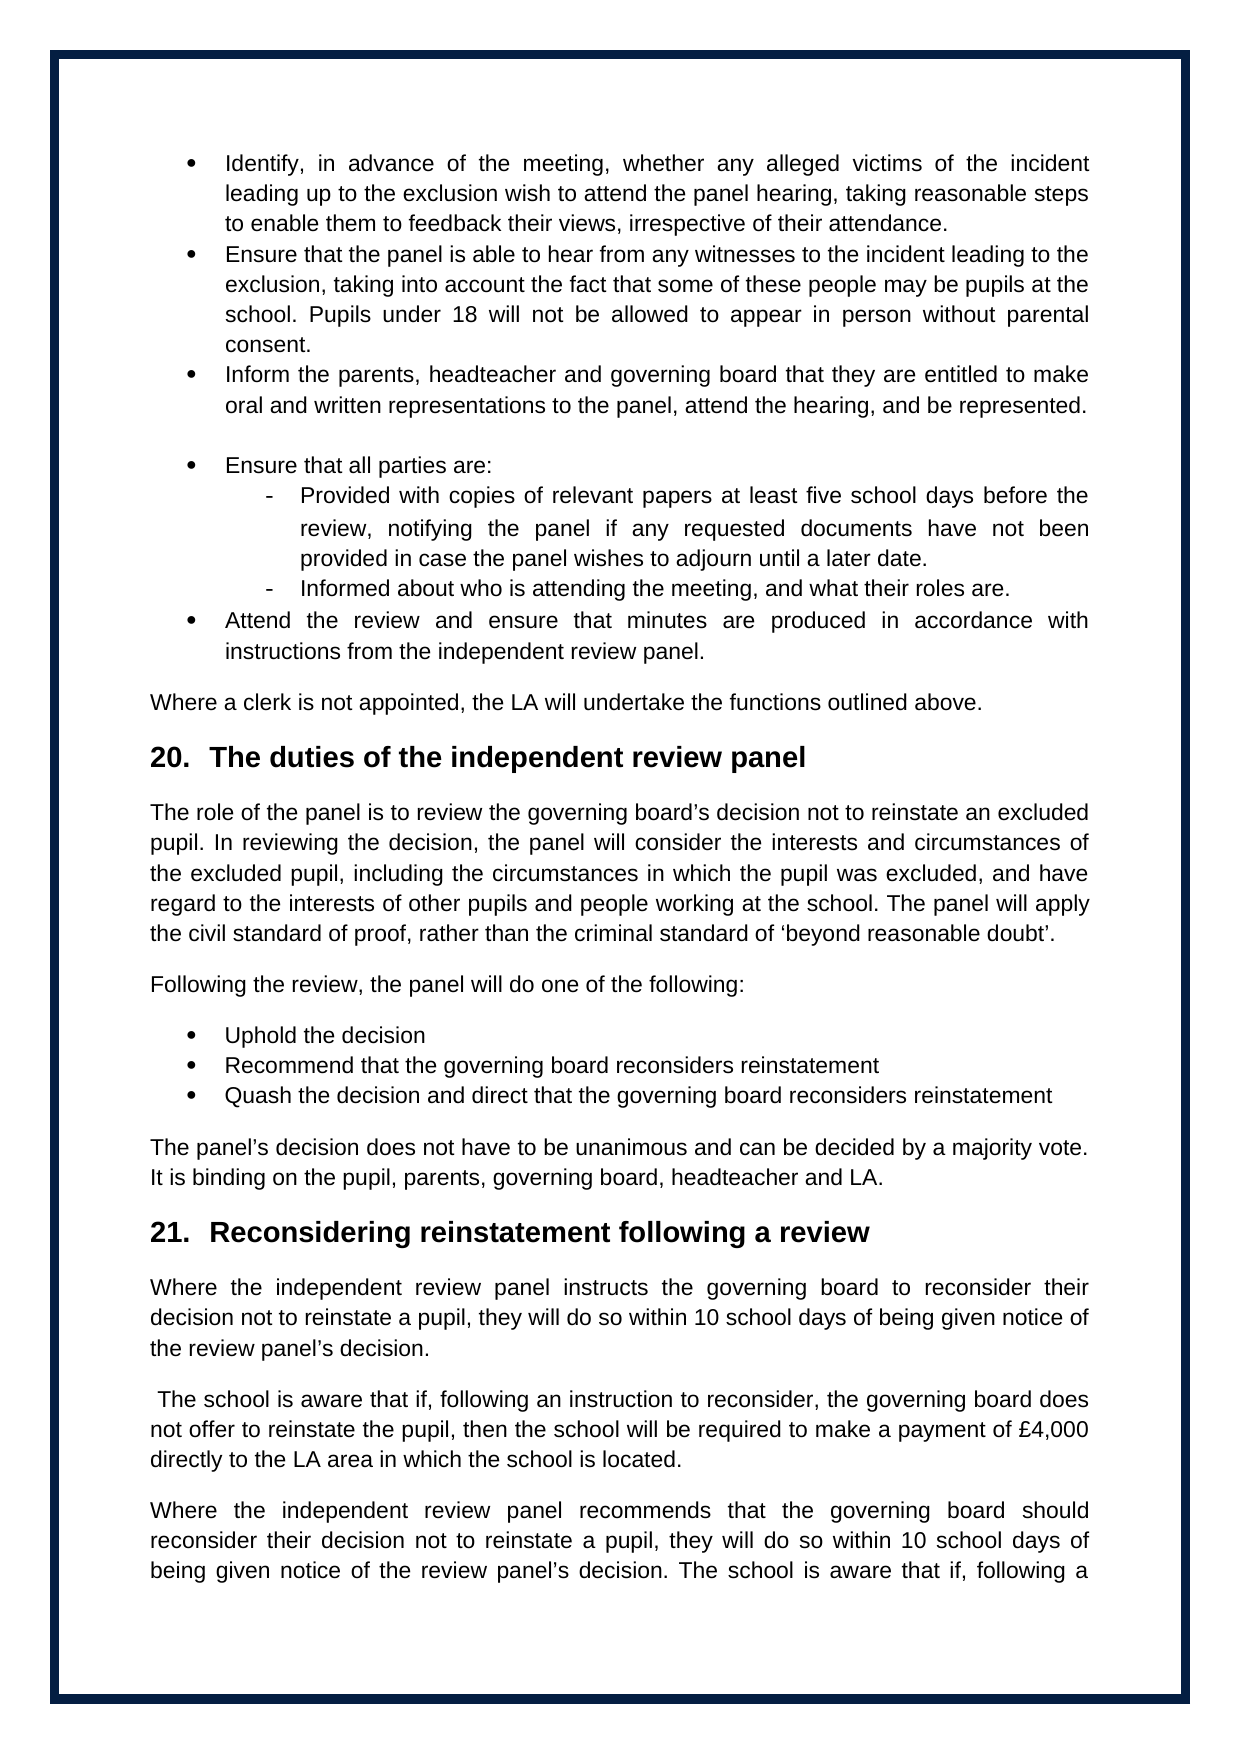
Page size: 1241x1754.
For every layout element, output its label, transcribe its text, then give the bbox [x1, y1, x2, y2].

text Where a clerk is not appointed, the LA will undertake the functions outlined above. [150, 689, 1090, 715]
list Ensure that all parties are: [187, 452, 1090, 478]
text Where the independent review panel instructs the governing board to reconsider their decision not to reinstate a pupil, they will do so within 10 school days of being given notice of the review panel’s decision. [150, 1274, 1090, 1361]
list Uphold the decision [187, 1022, 1090, 1048]
list Inform the parents, headteacher and governing board that they are entitled to make oral and written representations to the panel, attend the hearing, and be represented. [187, 361, 1090, 418]
list Informed about who is attending the meeting, and what their roles are. [262, 575, 1090, 603]
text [150, 1497, 1090, 1584]
subtitle Reconsidering reinstatement following a review [150, 1215, 1090, 1248]
text Following the review, the panel will do one of the following: [150, 971, 1090, 997]
text The panel’s decision does not have to be unanimous and can be decided by a majority vote. It is binding on the pupil, parents, governing board, headteacher and LA. [150, 1133, 1090, 1190]
list Quash the decision and direct that the governing board reconsiders reinstatement [187, 1082, 1090, 1109]
text The role of the panel is to review the governing board’s decision not to reinstate an excluded pupil. In reviewing the decision, the panel will consider the interests and circumstances of the excluded pupil, including the circumstances in which the pupil was excluded, and have regard to the interests of other pupils and people working at the school. The panel will apply the civil standard of proof, rather than the criminal standard of ‘beyond reasonable doubt’. [150, 799, 1090, 946]
list Ensure that the panel is able to hear from any witnesses to the incident leading to the exclusion, taking into account the fact that some of these people may be pupils at the school. Pupils under 18 will not be allowed to appear in person without parental consent. [187, 241, 1090, 358]
list Identify, in advance of the meeting, whether any alleged victims of the incident leading up to the exclusion wish to attend the panel hearing, taking reasonable steps to enable them to feedback their views, irrespective of their attendance. [187, 150, 1090, 237]
text The school is aware that if, following an instruction to reconsider, the governing board does not offer to reinstate the pupil, then the school will be required to make a payment of £4,000 directly to the LA area in which the school is located. [150, 1386, 1090, 1472]
subtitle The duties of the independent review panel [150, 740, 1090, 773]
list Recommend that the governing board reconsiders reinstatement [187, 1052, 1090, 1078]
list Attend the review and ensure that minutes are produced in accordance with instructions from the independent review panel. [187, 607, 1090, 664]
list Provided with copies of relevant papers at least five school days before the review, notifying the panel if any requested documents have not been provided in case the panel wishes to adjourn until a later date. [262, 482, 1090, 571]
